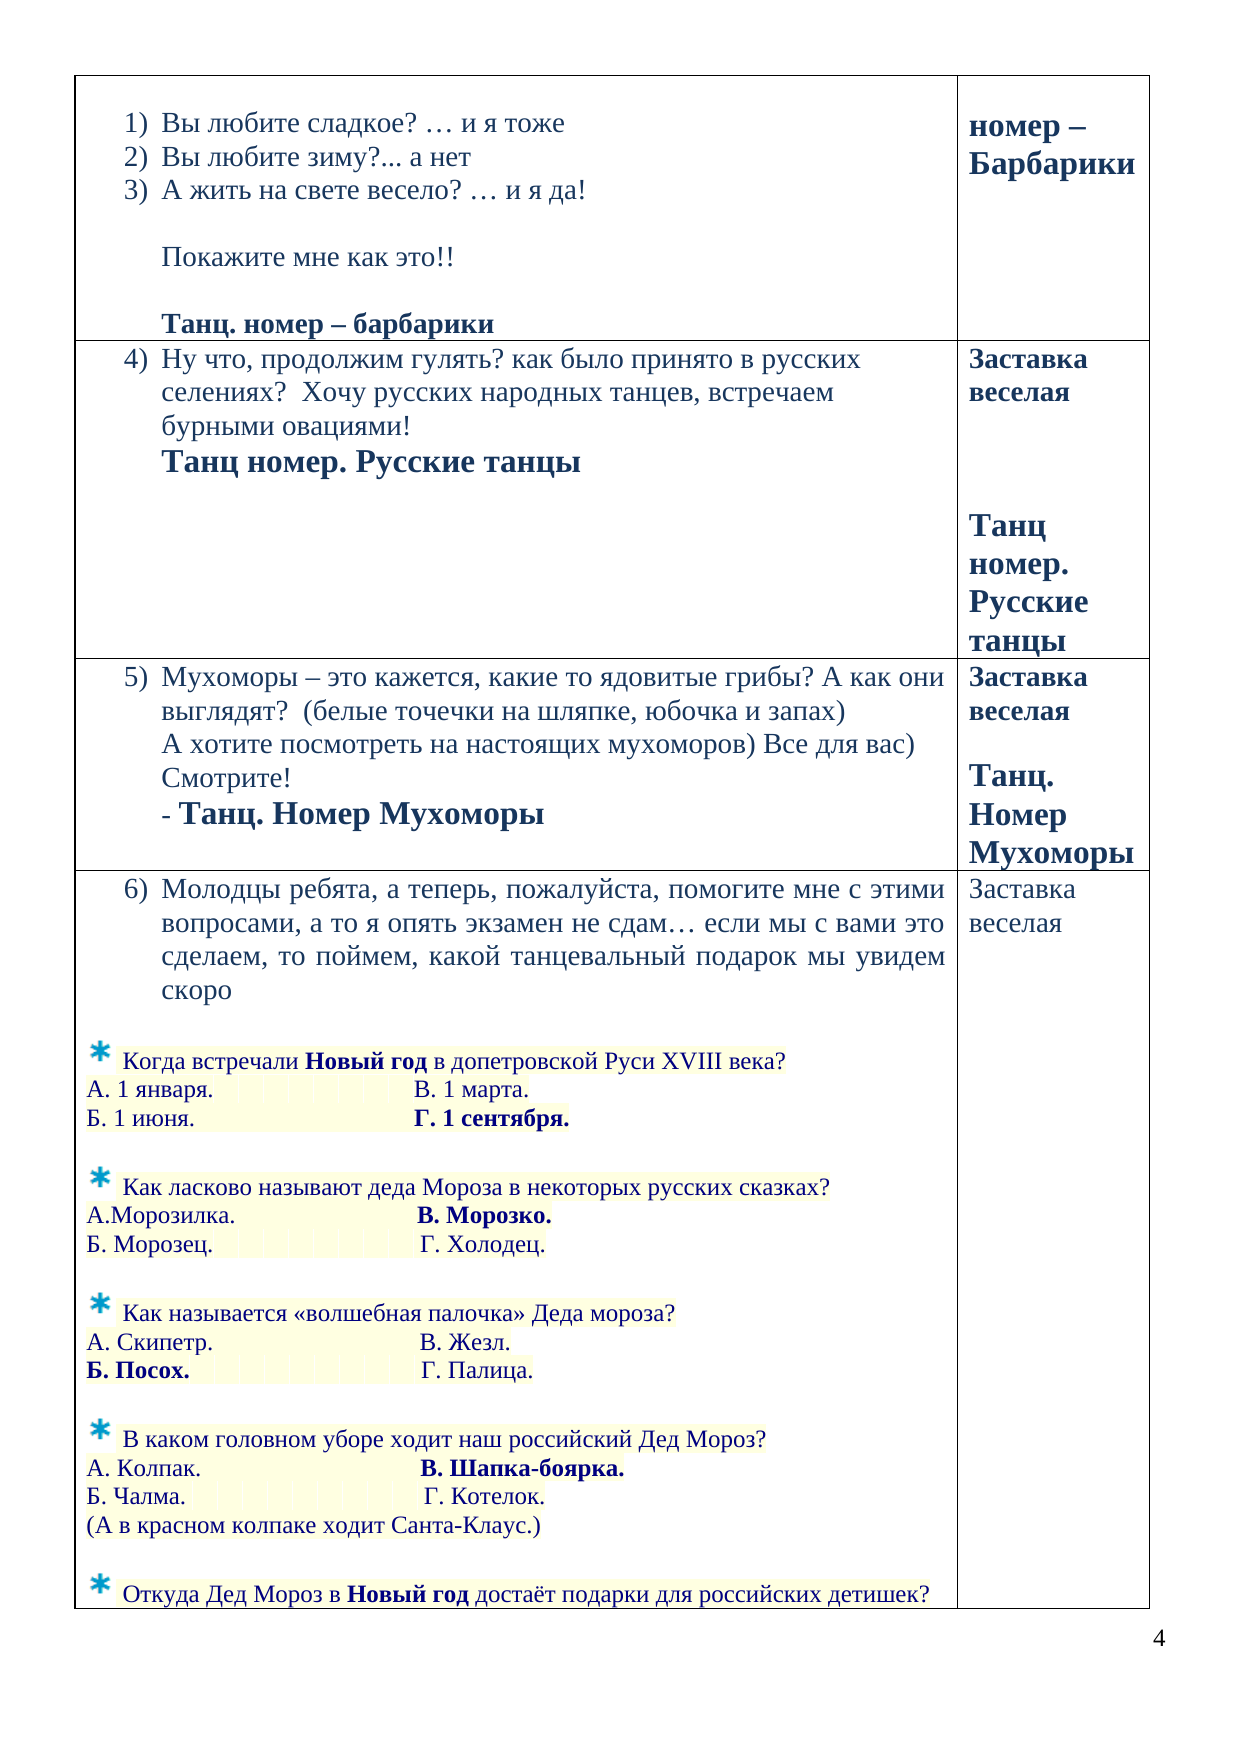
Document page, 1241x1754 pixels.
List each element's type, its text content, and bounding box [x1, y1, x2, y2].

picture [86, 1286, 116, 1322]
table_cell Ну что, продолжим гулять? как было принято в русских селениях? Хочу русских народных танцев, встречаем бурными овациями! Танц номер. Русские танцы [76, 341, 957, 658]
picture [86, 1567, 116, 1602]
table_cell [76, 871, 957, 1607]
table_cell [958, 871, 1149, 1607]
picture [86, 1412, 116, 1448]
picture [86, 1160, 116, 1196]
table_cell Мухоморы – это кажется, какие то ядовитые грибы? А как они выглядят? (белые точечки на шляпке, юбочка и запах) А хотите посмотреть на настоящих мухоморов) Все для вас) Смотрите! - Танц. Номер Мухоморы [76, 659, 957, 870]
picture [86, 1034, 116, 1070]
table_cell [958, 76, 1149, 340]
table_cell Заставка веселая Танц номер. Русские танцы [958, 341, 1149, 658]
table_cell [76, 76, 957, 340]
table_cell Заставка веселая Танц. Номер Мухоморы [958, 659, 1149, 870]
